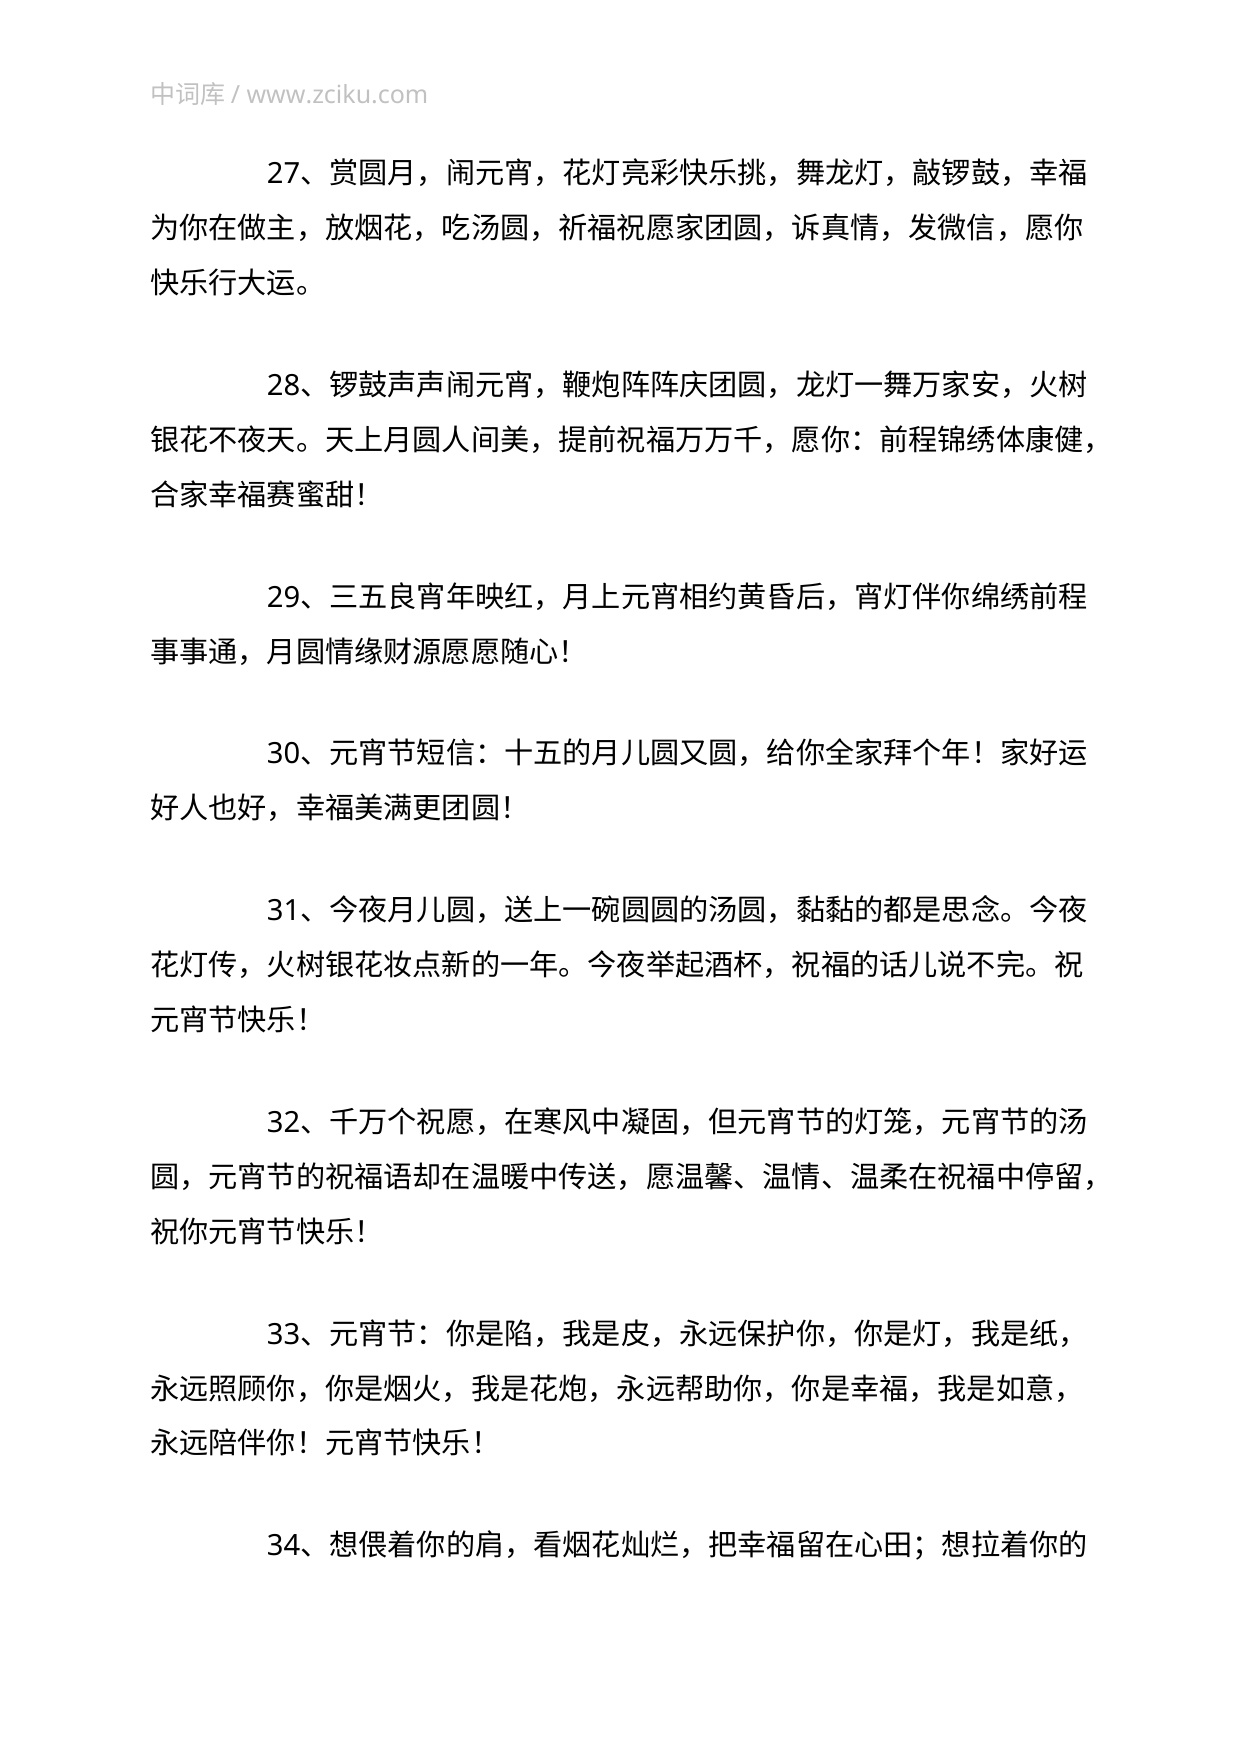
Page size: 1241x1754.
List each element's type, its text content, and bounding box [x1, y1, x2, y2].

text 32、千万个祝愿，在寒风中凝固，但元宵节的灯笼，元宵节的汤圆，元宵节的祝福语却在温暖中传送，愿温馨、温情、温柔在祝福中停留，祝你元宵节快乐！ [150, 1098, 1090, 1251]
text 28、锣鼓声声闹元宵，鞭炮阵阵庆团圆，龙灯一舞万家安，火树银花不夜天。天上月圆人间美，提前祝福万万千，愿你：前程锦绣体康健，合家幸福赛蜜甜！ [150, 362, 1090, 514]
text 29、三五良宵年映红，月上元宵相约黄昏后，宵灯伴你绵绣前程事事通，月圆情缘财源愿愿随心！ [150, 573, 1090, 671]
text 33、元宵节：你是陷，我是皮，永远保护你，你是灯，我是纸，永远照顾你，你是烟火，我是花炮，永远帮助你，你是幸福，我是如意，永远陪伴你！元宵节快乐！ [150, 1310, 1090, 1462]
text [150, 1522, 1090, 1564]
text 30、元宵节短信：十五的月儿圆又圆，给你全家拜个年！家好运好人也好，幸福美满更团圆！ [150, 730, 1090, 827]
text 27、赏圆月，闹元宵，花灯亮彩快乐挑，舞龙灯，敲锣鼓，幸福为你在做主，放烟花，吃汤圆，祈福祝愿家团圆，诉真情，发微信，愿你快乐行大运。 [150, 150, 1090, 302]
text 31、今夜月儿圆，送上一碗圆圆的汤圆，黏黏的都是思念。今夜花灯传，火树银花妆点新的一年。今夜举起酒杯，祝福的话儿说不完。祝元宵节快乐！ [150, 887, 1090, 1039]
